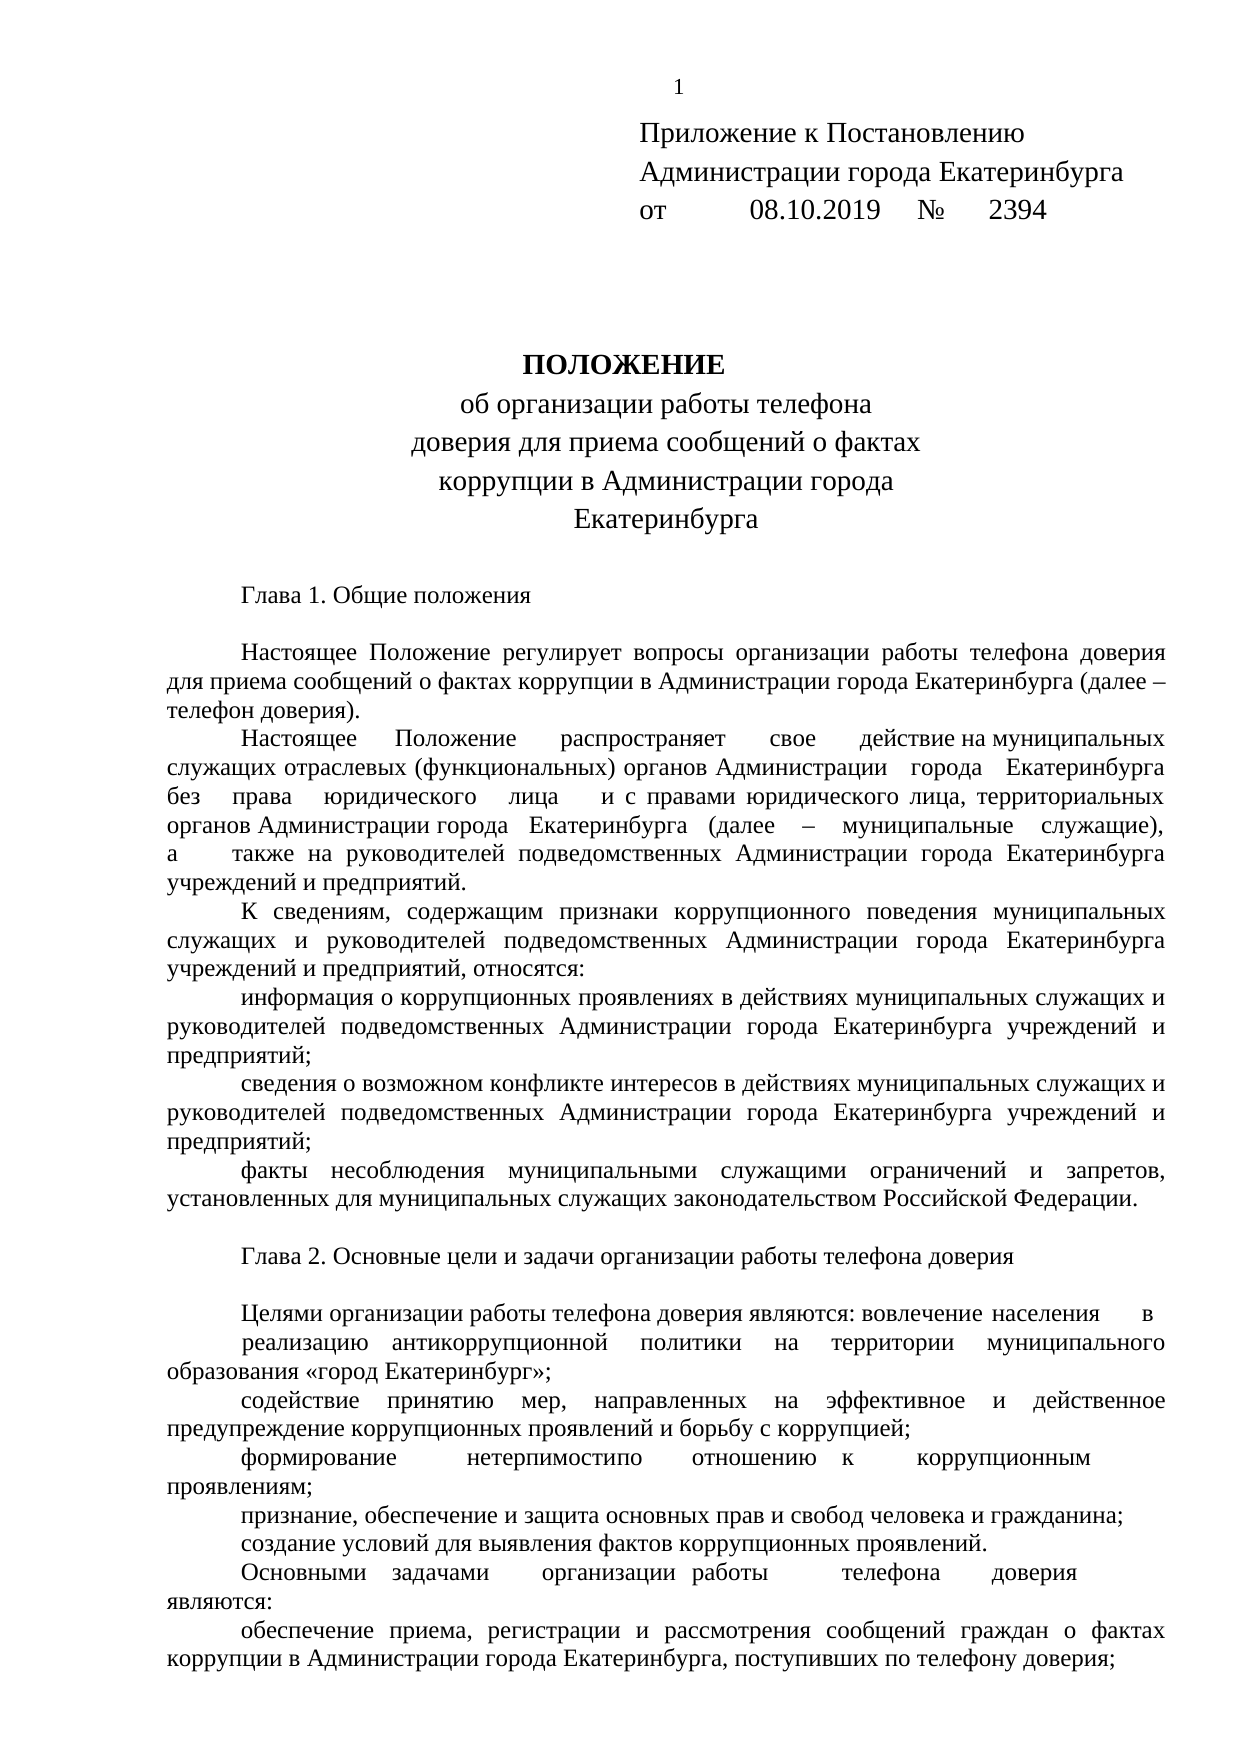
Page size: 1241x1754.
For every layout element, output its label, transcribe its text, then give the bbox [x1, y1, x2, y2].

text создание условий для выявления фактов коррупционных проявлений. [167, 1528, 1166, 1557]
text Настоящее Положение распространяет свое действие на муниципальных служащих отраслевых (функциональных) органов Администрации города Екатеринбурга без права юридического лица и с правами юридического лица, территориальных органов Администрации города Екатеринбурга (далее – муниципальные служащие), а также на руководителей подведомственных Администрации города Екатеринбурга учреждений и предприятий. [167, 723, 1166, 896]
text Глава 2. Основные цели и задачи организации работы телефона доверия [167, 1241, 1166, 1270]
text Настоящее Положение регулирует вопросы организации работы телефона доверия для приема сообщений о фактах коррупции в Администрации города Екатеринбурга (далее – телефон доверия). [167, 637, 1166, 723]
text формирование нетерпимости по отношению к коррупционным проявлениям; [167, 1442, 1166, 1500]
text К сведениям, содержащим признаки коррупционного поведения муниципальных служащих и руководителей подведомственных Администрации города Екатеринбурга учреждений и предприятий, относятся: [167, 896, 1166, 982]
text обеспечение приема, регистрации и рассмотрения сообщений граждан о фактах коррупции в Администрации города Екатеринбурга, поступивших по телефону доверия; [167, 1615, 1166, 1672]
title ПОЛОЖЕНИЕ [492, 347, 756, 381]
text сведения о возможном конфликте интересов в действиях муниципальных служащих и руководителей подведомственных Администрации города Екатеринбурга учреждений и предприятий; [167, 1068, 1166, 1155]
text Глава 1. Общие положения [167, 580, 1166, 608]
text факты несоблюдения муниципальными служащими ограничений и запретов, установленных для муниципальных служащих законодательством Российской Федерации. [167, 1155, 1166, 1212]
text Целями организации работы телефона доверия являются: вовлечение населения в реализацию антикоррупционной политики на территории муниципального образования «город Екатеринбург»; [167, 1298, 1166, 1385]
text признание, обеспечение и защита основных прав и свобод человека и гражданина; [167, 1500, 1166, 1528]
text информация о коррупционных проявлениях в действиях муниципальных служащих и руководителей подведомственных Администрации города Екатеринбурга учреждений и предприятий; [167, 982, 1166, 1068]
text Основными задачами организации работы телефона доверия являются: [167, 1557, 1166, 1615]
text об организации работы телефона доверия для приема сообщений о фактах коррупции в Администрации города Екатеринбурга [407, 386, 925, 535]
text содействие принятию мер, направленных на эффективное и действенное предупреждение коррупционных проявлений и борьбу с коррупцией; [167, 1385, 1166, 1442]
text Приложение к Постановлению Администрации города Екатеринбурга от 08.10.2019 № 2394 [639, 115, 1143, 226]
